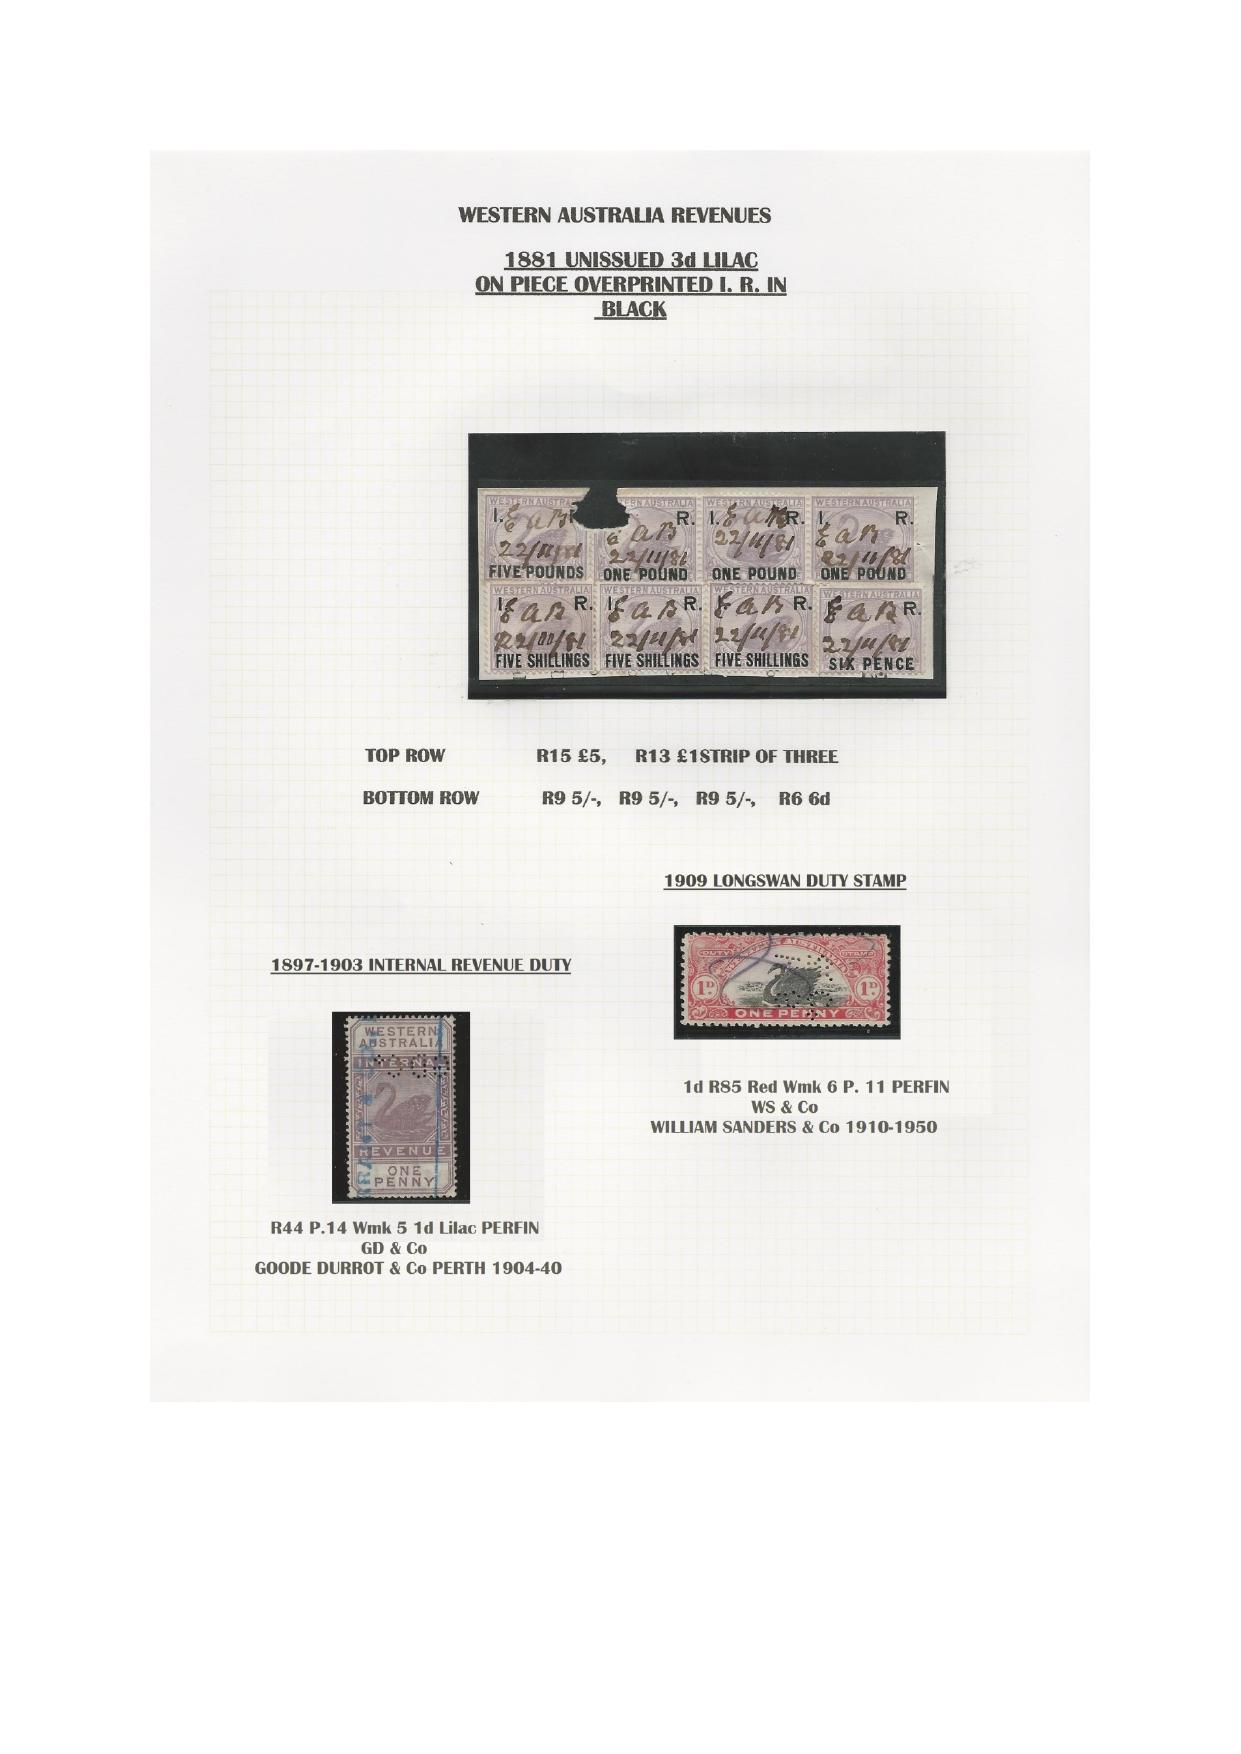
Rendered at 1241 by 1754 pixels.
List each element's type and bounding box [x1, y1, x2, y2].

picture [150, 150, 1091, 1402]
